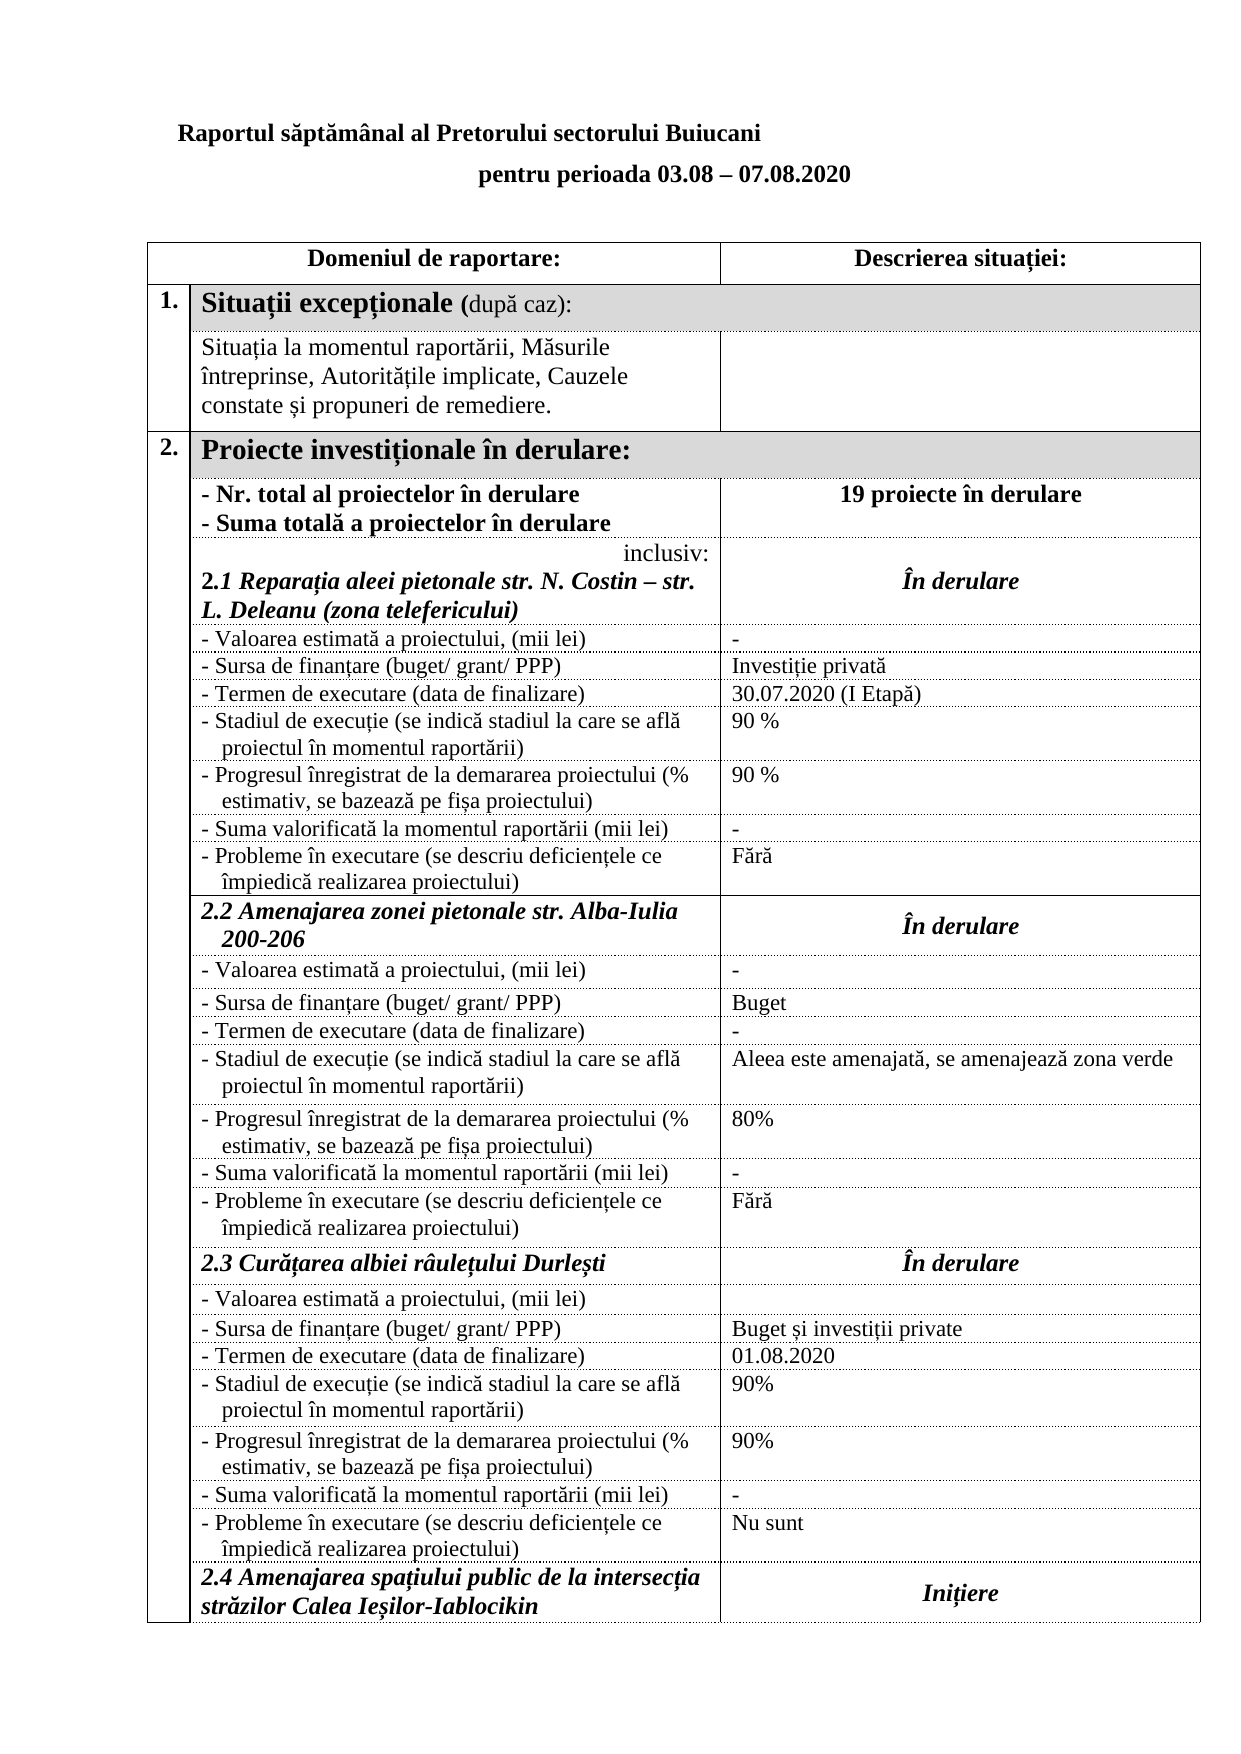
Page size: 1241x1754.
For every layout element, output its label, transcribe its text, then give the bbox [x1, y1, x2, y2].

table_cell Fără [721, 1187, 1200, 1247]
table_cell - [721, 1480, 1200, 1508]
table_cell 2.4 Amenajarea spațiului public de la intersecția străzilor Calea Ieșilor-Iablocikin [191, 1561, 720, 1622]
table_cell - Probleme în executare (se descriu deficiențele ce împiedică realizarea proiectului) [191, 1508, 720, 1561]
table_cell Proiecte investiționale în derulare: [191, 432, 1200, 478]
table_cell - [721, 955, 1200, 988]
table_cell inclusiv: 2.1 Reparația aleei pietonale str. N. Costin – str. L. Deleanu (zona telefericului) [191, 537, 720, 624]
table_cell - [721, 1016, 1200, 1044]
table_cell - Probleme în executare (se descriu deficiențele ce împiedică realizarea proiectului) [191, 841, 720, 895]
table_cell [721, 331, 1200, 431]
table_cell - [721, 1158, 1200, 1187]
table_cell - Sursa de finanțare (buget/ grant/ PPP) [191, 651, 720, 679]
table_cell Buget și investiții private [721, 1314, 1200, 1342]
table_cell Situația la momentul raportării, Măsurile întreprinse, Autoritățile implicate, Cauzele constate și propuneri de remediere. [191, 331, 720, 431]
table_cell - Valoarea estimată a proiectului, (mii lei) [191, 1284, 720, 1314]
table_cell 80% [721, 1104, 1200, 1158]
table_header Domeniul de raportare: [148, 243, 720, 284]
table_cell - [721, 814, 1200, 841]
table_cell 30.07.2020 (I Etapă) [721, 679, 1200, 706]
table_cell - Progresul înregistrat de la demararea proiectului (% estimativ, se bazează pe fișa proiectului) [191, 760, 720, 814]
table_cell 19 proiecte în derulare [721, 478, 1200, 537]
table_cell Inițiere [721, 1561, 1200, 1622]
table_cell În derulare [721, 1247, 1200, 1284]
table_cell 90 % [721, 706, 1200, 760]
table_cell 90% [721, 1369, 1200, 1426]
table_cell - Stadiul de execuție (se indică stadiul la care se află proiectul în momentul raportării) [191, 1369, 720, 1426]
table_cell - [721, 624, 1200, 651]
table_cell Nu sunt [721, 1508, 1200, 1561]
table_cell - Termen de executare (data de finalizare) [191, 1016, 720, 1044]
table_cell 1. [148, 285, 189, 431]
table_cell - Stadiul de execuție (se indică stadiul la care se află proiectul în momentul raportării) [191, 706, 720, 760]
table_cell 01.08.2020 [721, 1342, 1200, 1369]
table_cell - Sursa de finanțare (buget/ grant/ PPP) [191, 988, 720, 1016]
table_cell - Progresul înregistrat de la demararea proiectului (% estimativ, se bazează pe fișa proiectului) [191, 1426, 720, 1480]
table_cell În derulare [721, 896, 1200, 955]
table_cell Investiție privată [721, 651, 1200, 679]
table_cell 90% [721, 1426, 1200, 1480]
text pentru perioada 03.08 – 07.08.2020 [177, 159, 1152, 188]
table_cell - Suma valorificată la momentul raportării (mii lei) [191, 1158, 720, 1187]
table_cell - Stadiul de execuție (se indică stadiul la care se află proiectul în momentul raportării) [191, 1044, 720, 1104]
table_cell - Probleme în executare (se descriu deficiențele ce împiedică realizarea proiectului) [191, 1187, 720, 1247]
table_cell Situații excepționale (după caz): [191, 285, 1200, 331]
table_cell 2.2 Amenajarea zonei pietonale str. Alba-Iulia 200-206 [191, 896, 720, 955]
table_cell - Nr. total al proiectelor în derulare - Suma totală a proiectelor în derulare [191, 478, 720, 537]
table_cell - Valoarea estimată a proiectului, (mii lei) [191, 955, 720, 988]
table_cell - Progresul înregistrat de la demararea proiectului (% estimativ, se bazează pe fișa proiectului) [191, 1104, 720, 1158]
table_cell 2.3 Curățarea albiei râulețului Durlești [191, 1247, 720, 1284]
table_cell - Valoarea estimată a proiectului, (mii lei) [191, 624, 720, 651]
table_cell În derulare [721, 537, 1200, 624]
table_cell [721, 1284, 1200, 1314]
table_cell Fără [721, 841, 1200, 895]
table_cell 90 % [721, 760, 1200, 814]
table_cell Buget [721, 988, 1200, 1016]
table_cell Aleea este amenajată, se amenajează zona verde [721, 1044, 1200, 1104]
table_cell - Suma valorificată la momentul raportării (mii lei) [191, 1480, 720, 1508]
table_cell - Sursa de finanțare (buget/ grant/ PPP) [191, 1314, 720, 1342]
table_cell - Termen de executare (data de finalizare) [191, 1342, 720, 1369]
table_cell 2. [148, 432, 189, 1622]
table_cell - Suma valorificată la momentul raportării (mii lei) [191, 814, 720, 841]
text Raportul săptămânal al Pretorului sectorului Buiucani [177, 118, 1152, 147]
table_header Descrierea situației: [721, 243, 1200, 284]
table_cell - Termen de executare (data de finalizare) [191, 679, 720, 706]
